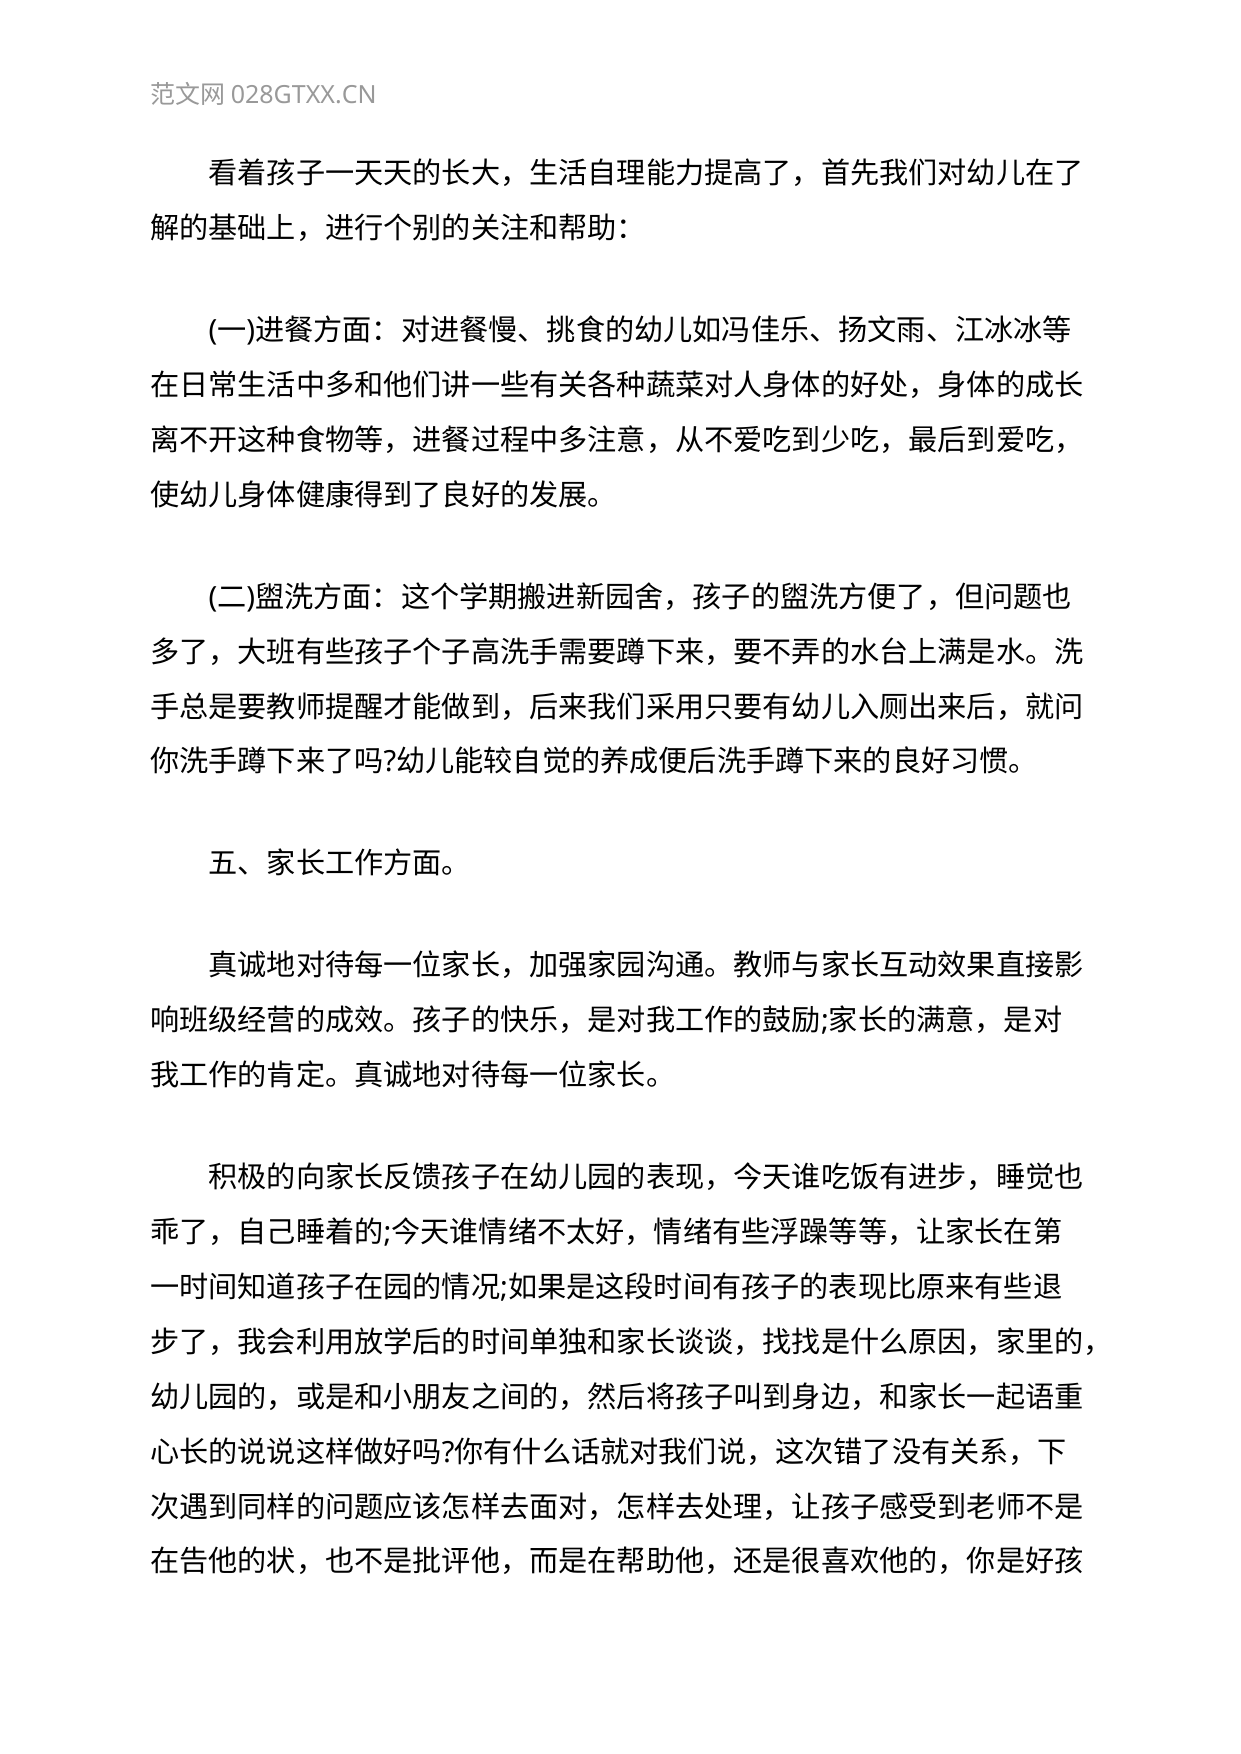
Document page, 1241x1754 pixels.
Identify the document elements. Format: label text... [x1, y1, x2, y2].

text 真诚地对待每一位家长，加强家园沟通。教师与家长互动效果直接影响班级经营的成效。孩子的快乐，是对我工作的鼓励;家长的满意，是对我工作的肯定。真诚地对待每一位家长。 [150, 942, 1090, 1094]
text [150, 1153, 1090, 1580]
text 五、家长工作方面。 [150, 840, 1090, 882]
text (二)盥洗方面：这个学期搬进新园舍，孩子的盥洗方便了，但问题也多了，大班有些孩子个子高洗手需要蹲下来，要不弄的水台上满是水。洗手总是要教师提醒才能做到，后来我们采用只要有幼儿入厕出来后，就问你洗手蹲下来了吗?幼儿能较自觉的养成便后洗手蹲下来的良好习惯。 [150, 573, 1090, 780]
text (一)进餐方面：对进餐慢、挑食的幼儿如冯佳乐、扬文雨、江冰冰等在日常生活中多和他们讲一些有关各种蔬菜对人身体的好处，身体的成长离不开这种食物等，进餐过程中多注意，从不爱吃到少吃，最后到爱吃，使幼儿身体健康得到了良好的发展。 [150, 307, 1090, 514]
text 看着孩子一天天的长大，生活自理能力提高了，首先我们对幼儿在了解的基础上，进行个别的关注和帮助： [150, 150, 1090, 247]
